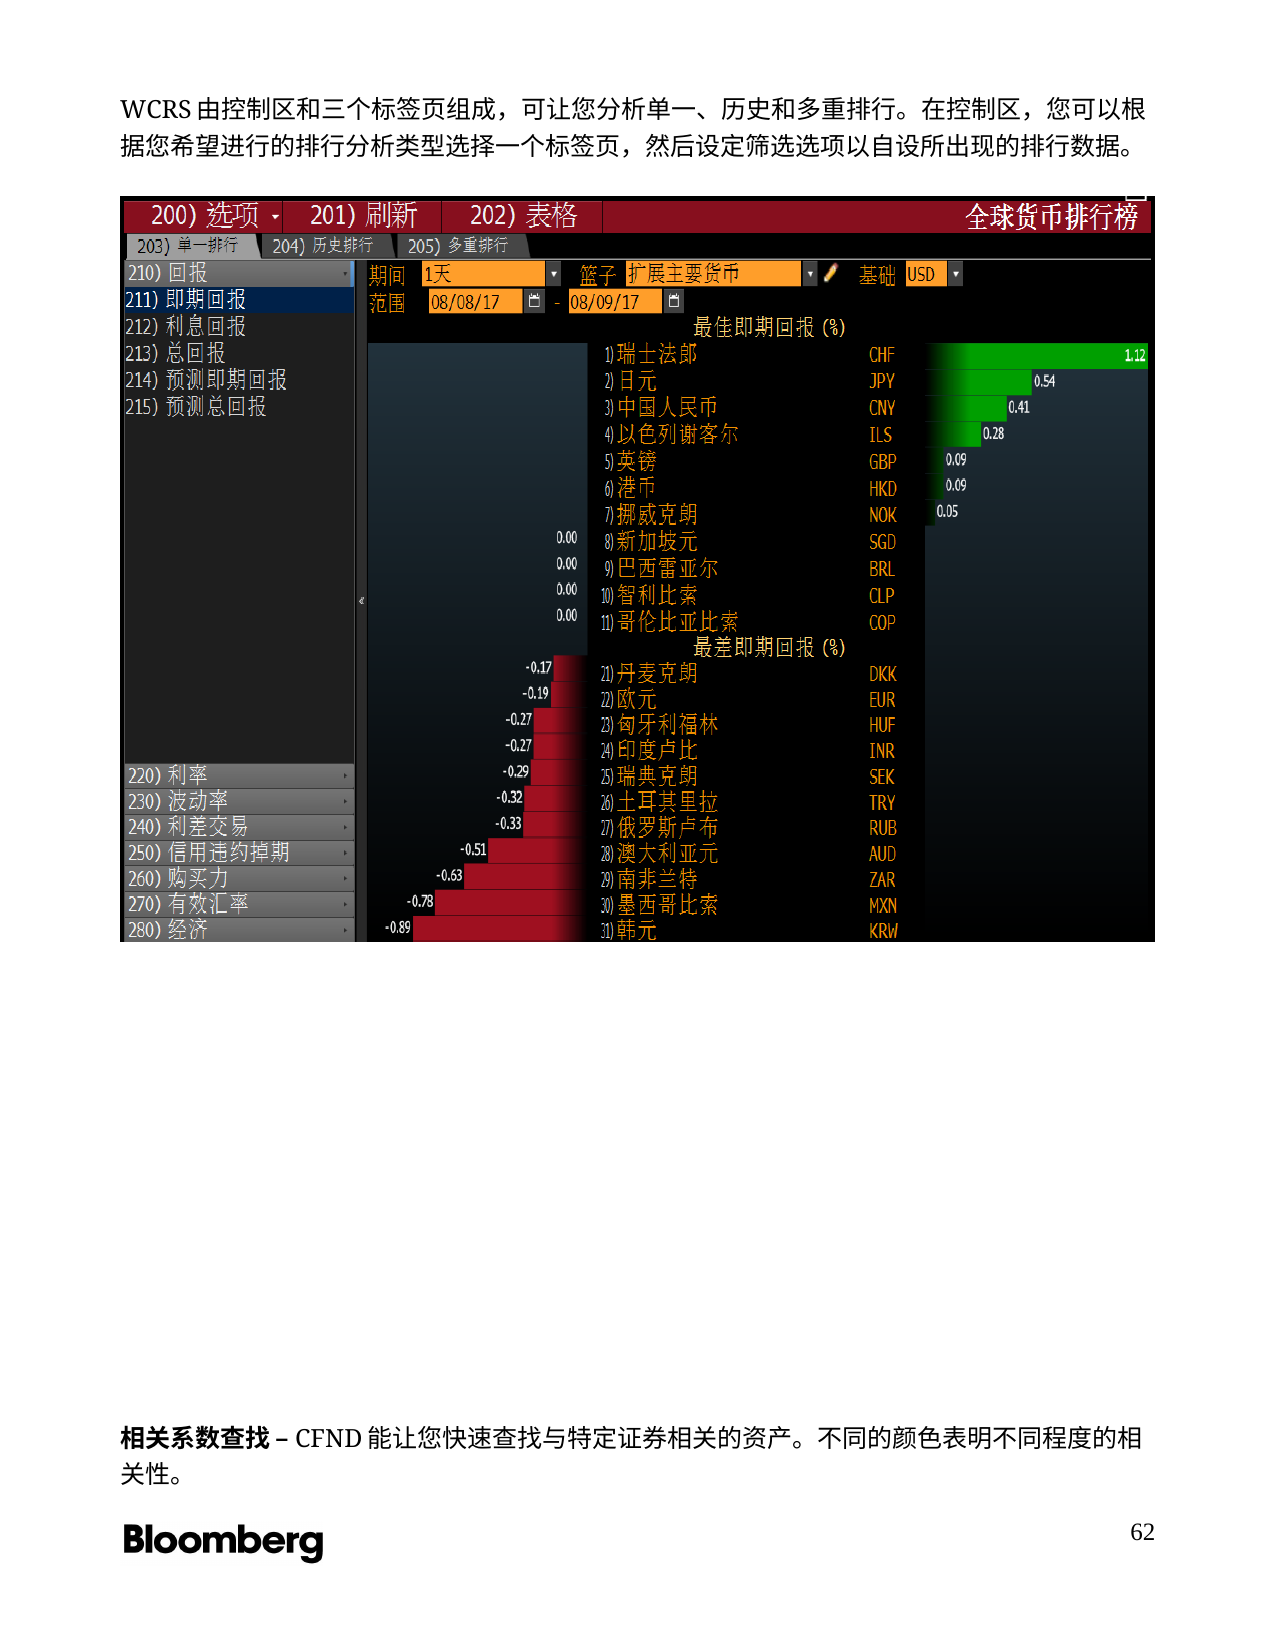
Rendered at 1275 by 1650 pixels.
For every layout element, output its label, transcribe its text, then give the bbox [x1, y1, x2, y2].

picture [120, 196, 1155, 942]
text WCRS由控制区和三个标签页组成，可让您分析单一、历史和多重排行。在控制区，您可以根据您希望进行的排行分析类型选择一个标签页，然后设定筛选选项以自设所出现的排行数据。 [120, 90, 1155, 162]
text 相关系数查找 – CFND能让您快速查找与特定证券相关的资产。不同的颜色表明不同程度的相关性。 [120, 1418, 1155, 1491]
